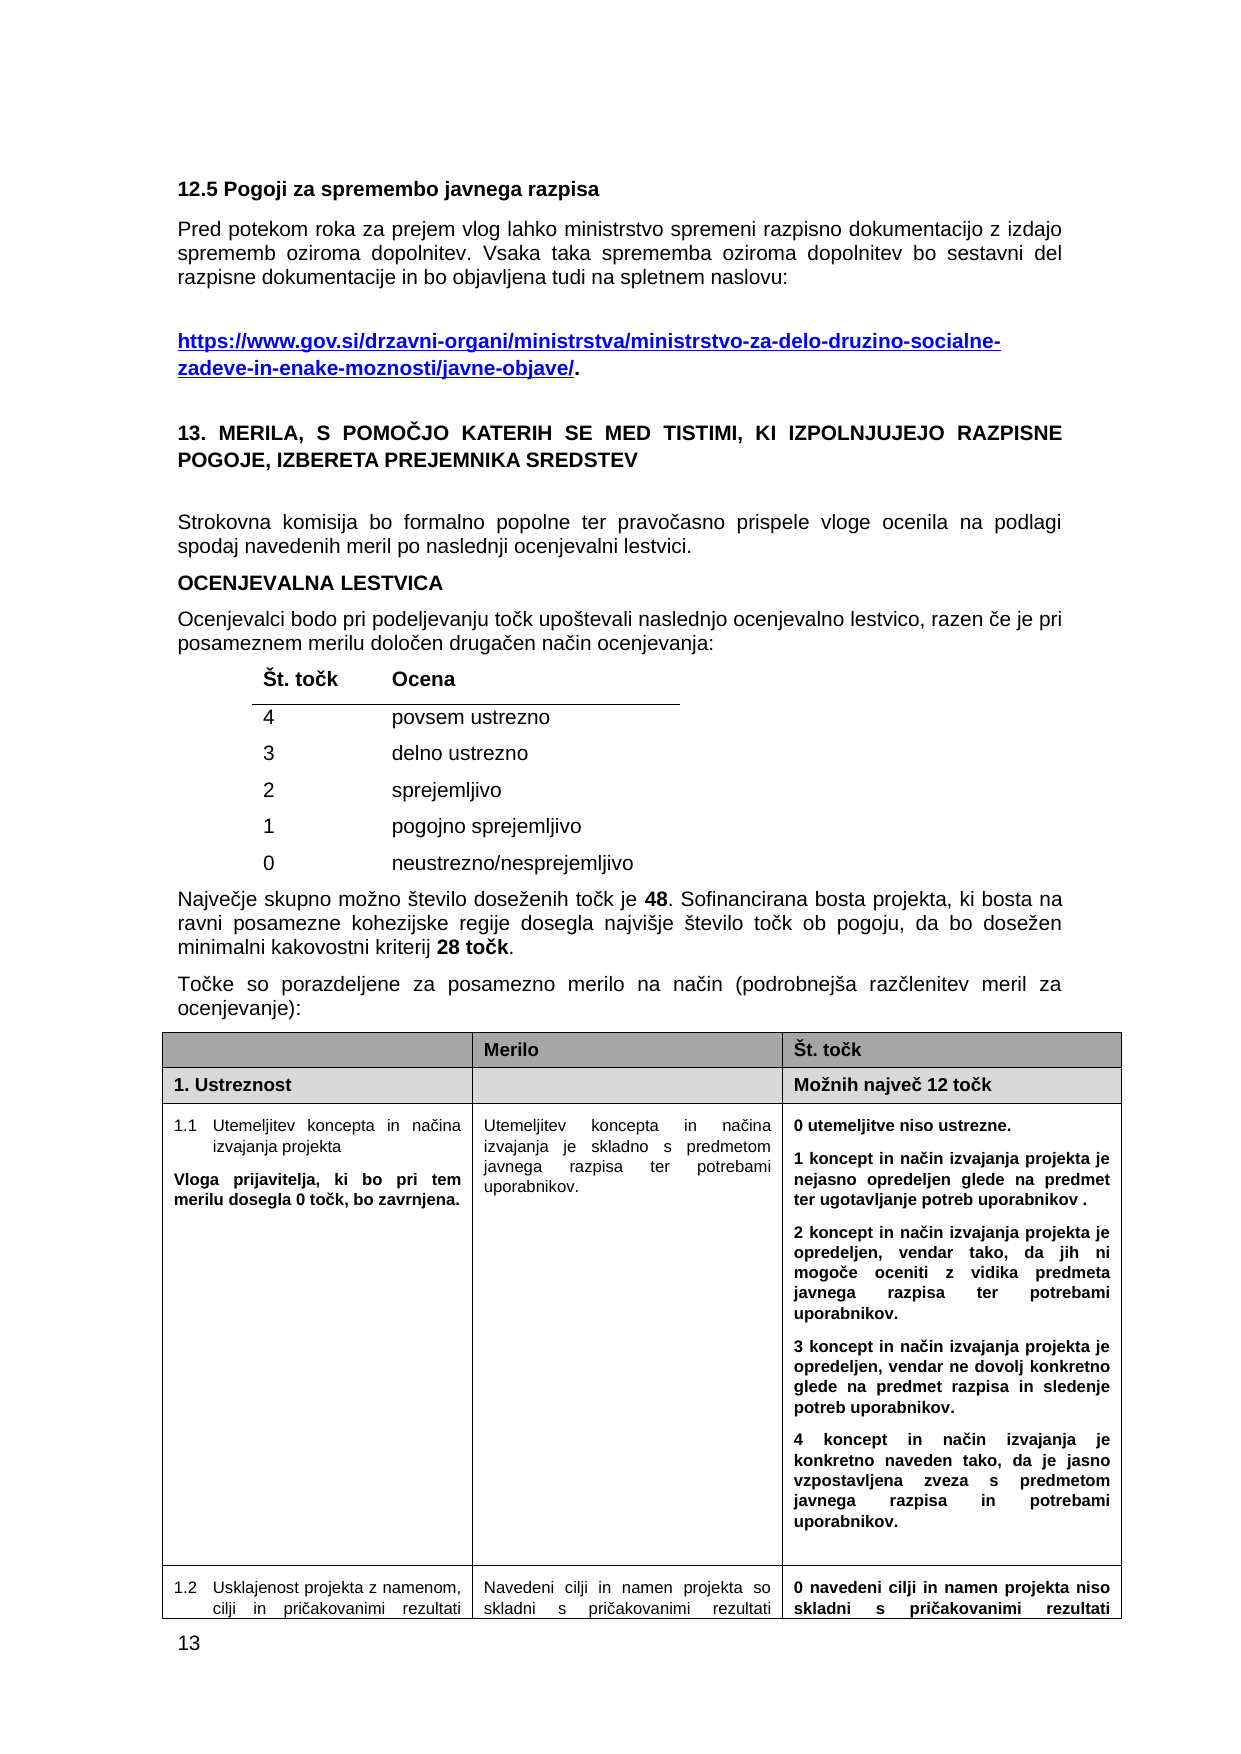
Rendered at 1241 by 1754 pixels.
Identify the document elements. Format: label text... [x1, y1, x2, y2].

table_cell 4 [252, 705, 380, 741]
subtitle 13. MERILA, S POMOČJO KATERIH SE MED TISTIMI, KI IZPOLNJUJEJO RAZPISNE POGOJE, IZBERETA PREJEMNIKA SREDSTEV [177, 418, 1063, 472]
table_cell neustrezno/nesprejemljivo [380, 851, 680, 887]
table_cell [783, 1566, 1121, 1618]
table_cell Utemeljitev koncepta in načina izvajanja projekta Vloga prijavitelja, ki bo pri tem merilu dosegla 0 točk, bo zavrnjena. [163, 1104, 472, 1564]
table_cell Utemeljitev koncepta in načina izvajanja je skladno s predmetom javnega razpisa ter potrebami uporabnikov. [473, 1104, 782, 1564]
subtitle 12.5 Pogoji za spremembo javnega razpisa [177, 177, 1063, 201]
text OCENJEVALNA LESTVICA [177, 570, 1063, 594]
table_header Št. točk [783, 1033, 1121, 1067]
table_cell delno ustrezno [380, 741, 680, 778]
text Pred potekom roka za prejem vlog lahko ministrstvo spremeni razpisno dokumentacijo z izdajo sprememb oziroma dopolnitev. Vsaka taka sprememba oziroma dopolnitev bo sestavni del razpisne dokumentacije in bo objavljena tudi na spletnem naslovu: [177, 217, 1063, 289]
table_cell 1 [252, 814, 380, 851]
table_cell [163, 1566, 472, 1618]
table_cell sprejemljivo [380, 778, 680, 814]
table_cell 0 utemeljitve niso ustrezne. 1 koncept in način izvajanja projekta je nejasno opredeljen glede na predmet ter ugotavljanje potreb uporabnikov . 2 koncept in način izvajanja projekta je opredeljen, vendar tako, da jih ni mogoče oceniti z vidika predmeta javnega razpisa ter potrebami uporabnikov. 3 koncept in način izvajanja projekta je opredeljen, vendar ne dovolj konkretno glede na predmet razpisa in sledenje potreb uporabnikov. 4 koncept in način izvajanja je konkretno naveden tako, da je jasno vzpostavljena zveza s predmetom javnega razpisa in potrebami uporabnikov. [783, 1104, 1121, 1564]
table_cell 3 [252, 741, 380, 778]
table_cell 1. Ustreznost [163, 1068, 472, 1103]
table_header [163, 1033, 472, 1067]
table_cell 2 [252, 778, 380, 814]
text Točke so porazdeljene za posamezno merilo na način (podrobnejša razčlenitev meril za ocenjevanje): [177, 971, 1063, 1019]
table_cell povsem ustrezno [380, 705, 680, 741]
text Strokovna komisija bo formalno popolne ter pravočasno prispele vloge ocenila na podlagi spodaj navedenih meril po naslednji ocenjevalni lestvici. [177, 510, 1063, 558]
subtitle https://www.gov.si/drzavni-organi/ministrstva/ministrstvo-za-delo-druzino-socialne-zadeve-in-enake-moznosti/javne-objave/. [177, 327, 1063, 381]
table_cell pogojno sprejemljivo [380, 814, 680, 851]
table_cell Možnih največ 12 točk [783, 1068, 1121, 1103]
table_header Št. točk [252, 667, 380, 704]
table_cell 0 [252, 851, 380, 887]
text Največje skupno možno število doseženih točk je 48. Sofinancirana bosta projekta, ki bosta na ravni posamezne kohezijske regije dosegla najvišje število točk ob pogoju, da bo dosežen minimalni kakovostni kriterij 28 točk. [177, 887, 1063, 959]
table_header Merilo [473, 1033, 782, 1067]
text Ocenjevalci bodo pri podeljevanju točk upoštevali naslednjo ocenjevalno lestvico, razen če je pri posameznem merilu določen drugačen način ocenjevanja: [177, 607, 1063, 655]
table_cell [473, 1068, 782, 1103]
table_header Ocena [380, 667, 680, 704]
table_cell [473, 1566, 782, 1618]
